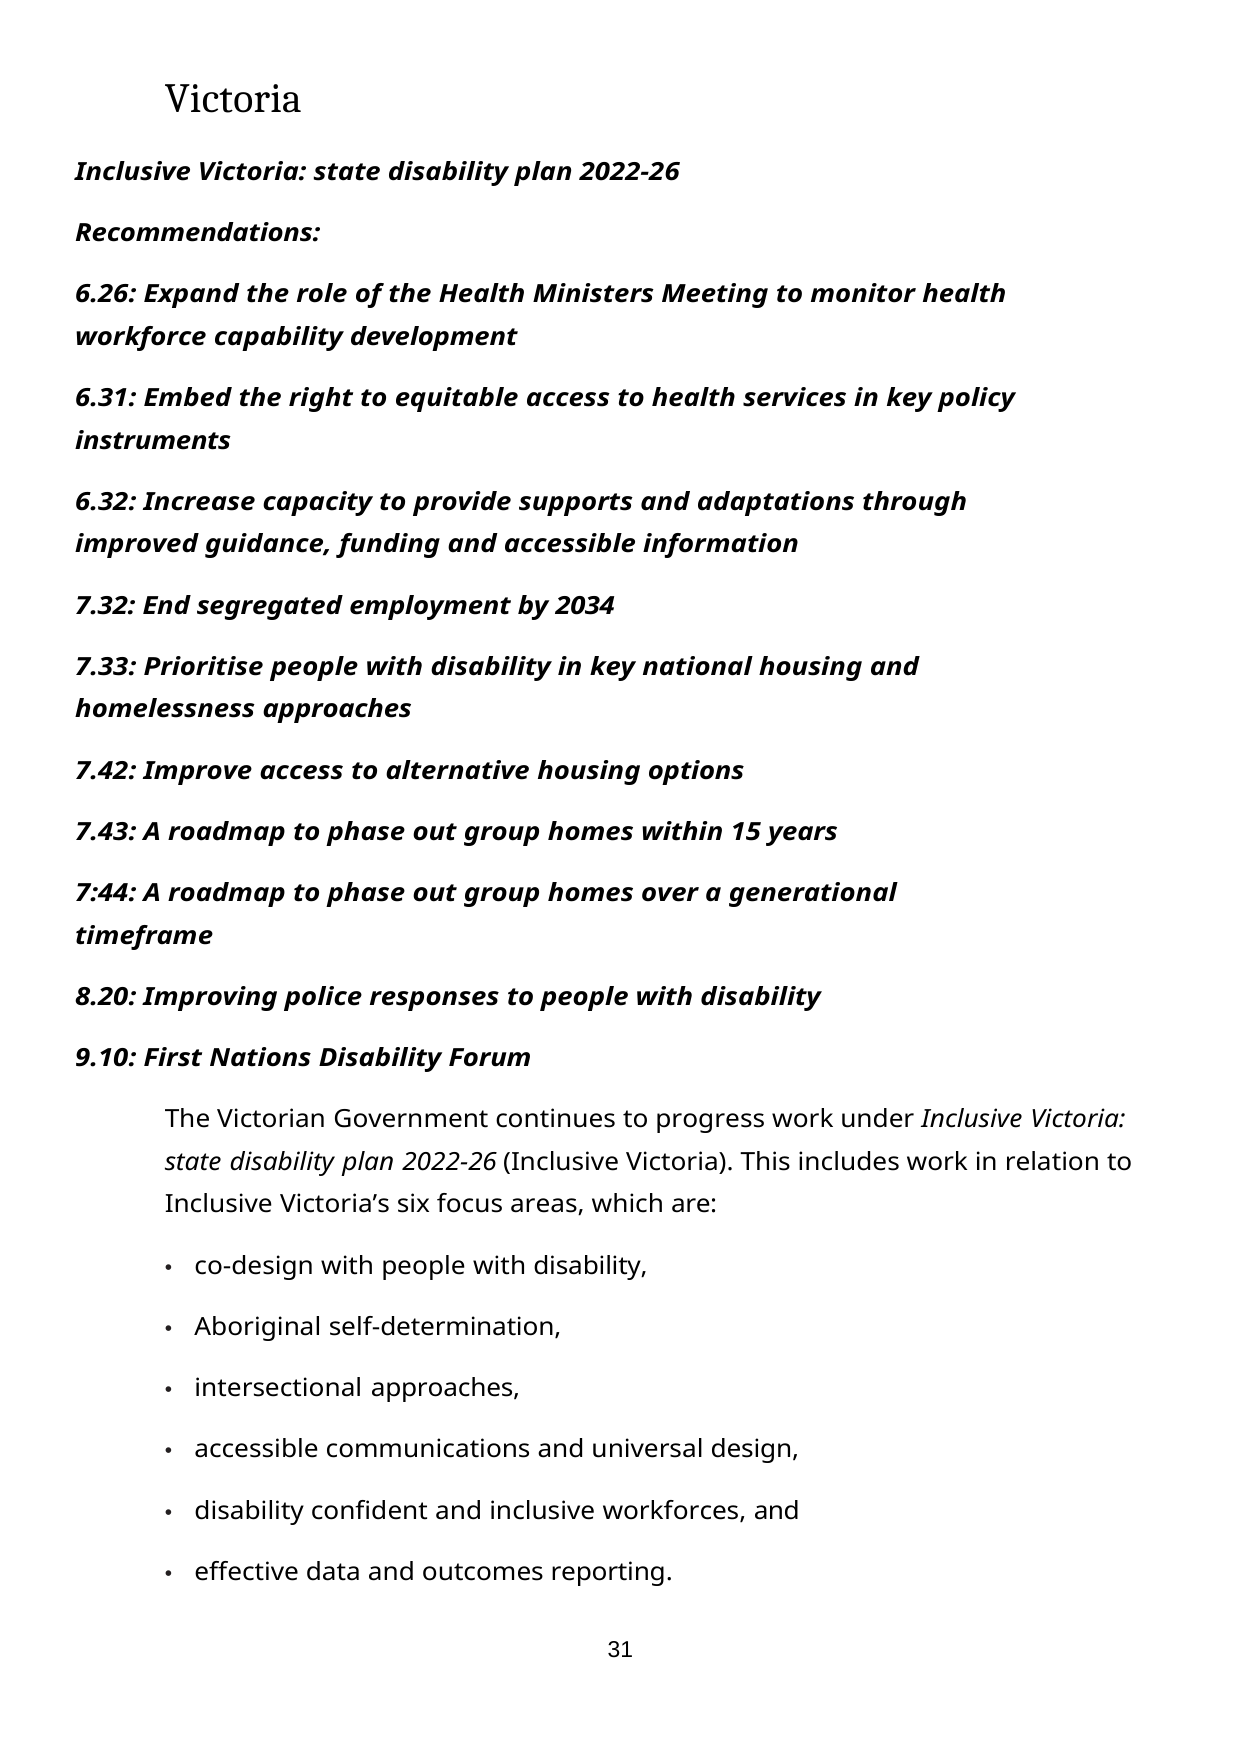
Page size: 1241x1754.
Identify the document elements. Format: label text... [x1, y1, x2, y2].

subtitle 7.42: Improve access to alternative housing options [75, 752, 1042, 786]
subtitle 7.33: Prioritise people with disability in key national housing and homelessness approaches [75, 649, 1042, 725]
subtitle Victoria [164, 75, 1165, 123]
subtitle 7.43: A roadmap to phase out group homes within 15 years [75, 814, 1042, 848]
subtitle 8.20: Improving police responses to people with disability [75, 979, 1042, 1013]
list accessible communications and universal design, [164, 1431, 1165, 1465]
subtitle 6.31: Embed the right to equitable access to health services in key policy instruments [75, 380, 1042, 456]
subtitle 7.32: End segregated employment by 2034 [75, 587, 1042, 621]
list disability confident and inclusive workforces, and [164, 1492, 1165, 1526]
list Aboriginal self-determination, [164, 1309, 1165, 1343]
list co-design with people with disability, [164, 1247, 1165, 1281]
list effective data and outcomes reporting. [164, 1554, 1165, 1588]
text The Victorian Government continues to progress work under Inclusive Victoria: state disability plan 2022-26 (Inclusive Victoria). This includes work in relation to Inclusive Victoria’s six focus areas, which are: [164, 1101, 1165, 1220]
subtitle 9.10: First Nations Disability Forum [75, 1040, 1042, 1074]
subtitle 7:44: A roadmap to phase out group homes over a generational timeframe [75, 875, 1042, 951]
list intersectional approaches, [164, 1370, 1165, 1404]
subtitle Recommendations: [75, 215, 1042, 249]
subtitle Inclusive Victoria: state disability plan 2022-26 [75, 154, 1042, 188]
subtitle 6.26: Expand the role of the Health Ministers Meeting to monitor health workforce capability development [75, 276, 1042, 353]
subtitle 6.32: Increase capacity to provide supports and adaptations through improved guidance, funding and accessible information [75, 484, 1042, 560]
